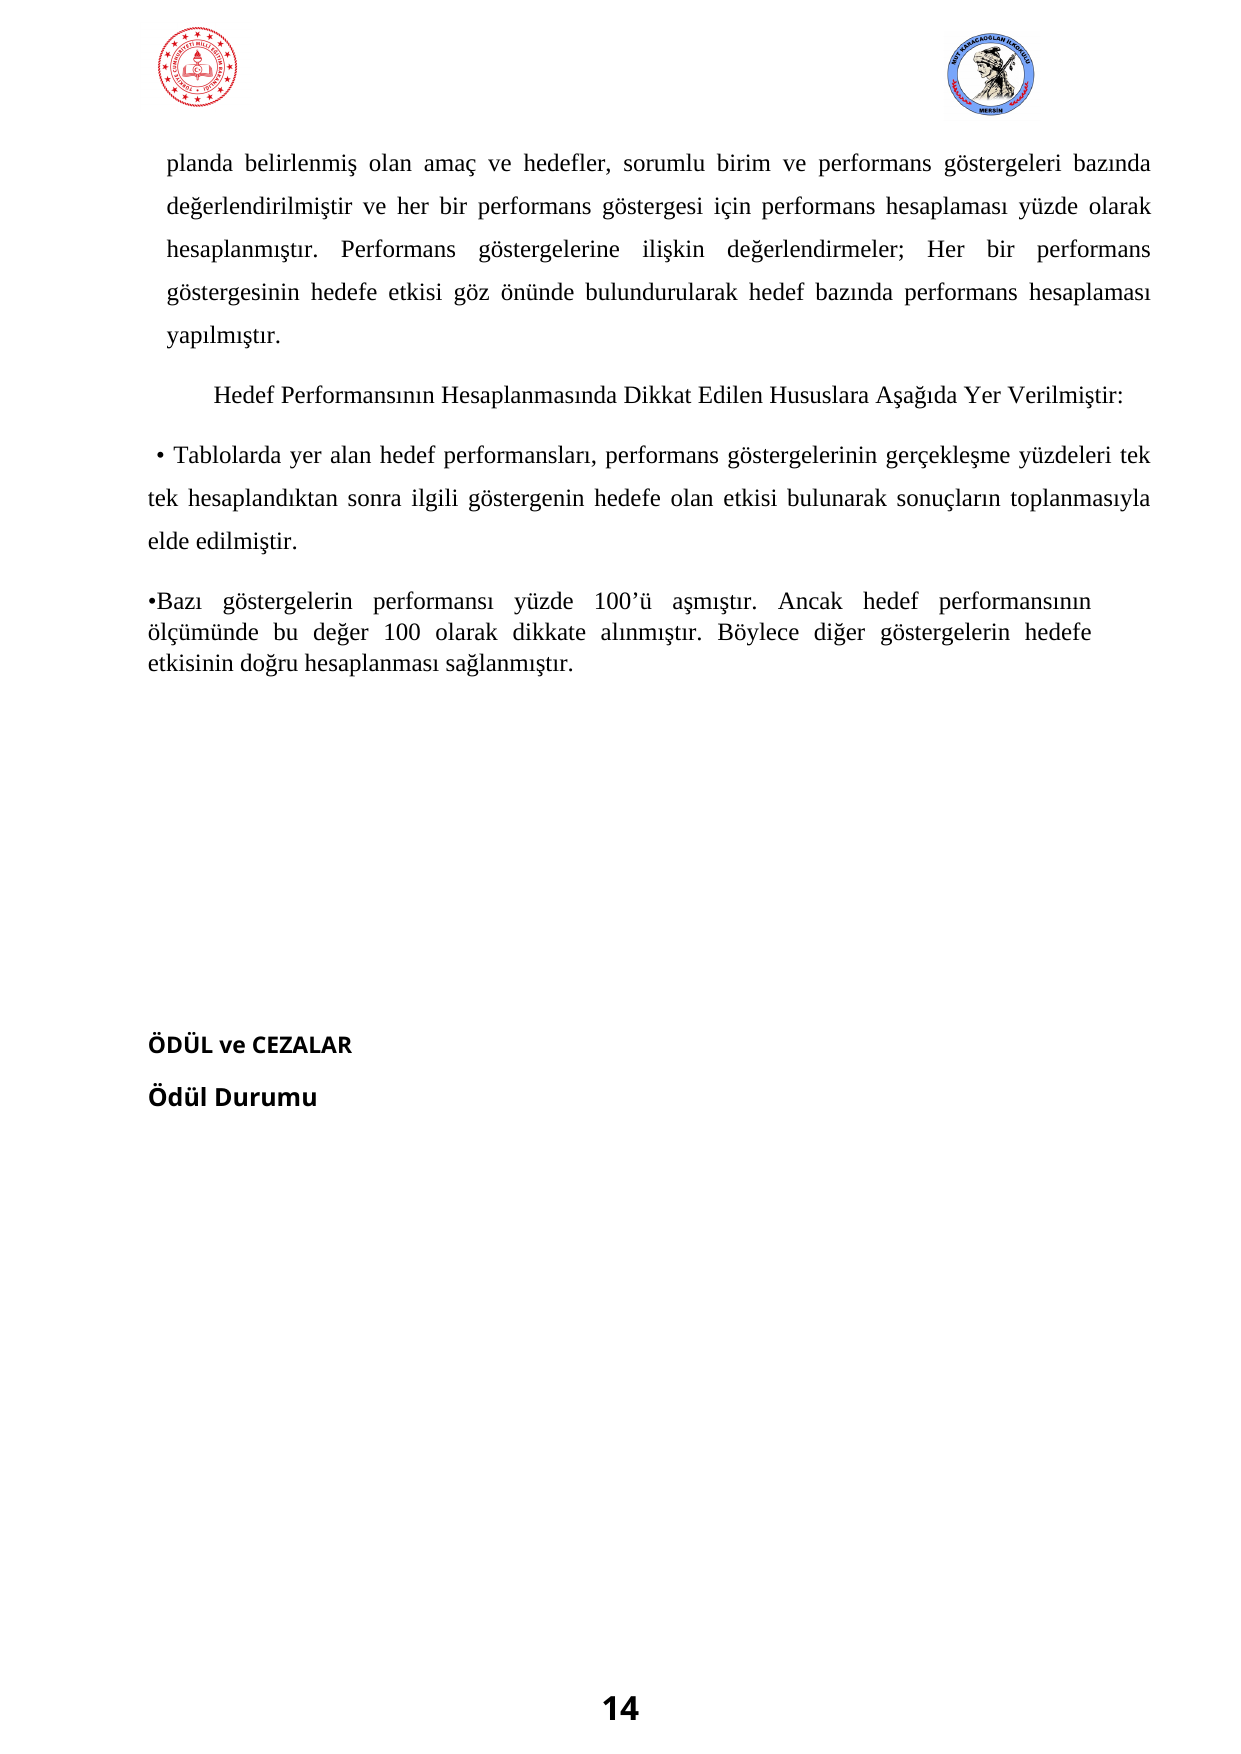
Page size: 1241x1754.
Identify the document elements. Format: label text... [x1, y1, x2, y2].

text Hedef Performansının Hesaplanmasında Dikkat Edilen Hususlara Aşağıda Yer Verilmiştir: [166, 380, 1152, 409]
text Ödül Durumu [148, 1080, 1093, 1114]
text • Tablolarda yer alan hedef performansları, performans göstergelerinin gerçekleşme yüzdeleri tek tek hesaplandıktan sonra ilgili göstergenin hedefe olan etkisi bulunarak sonuçların toplanmasıyla elde edilmiştir. [148, 440, 1152, 555]
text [166, 148, 1152, 349]
text •Bazı göstergelerin performansı yüzde 100’ü aşmıştır. Ancak hedef performansının ölçümünde bu değer 100 olarak dikkate alınmıştır. Böylece diğer göstergelerin hedefe etkisinin doğru hesaplanması sağlanmıştır. [148, 586, 1093, 677]
picture [943, 31, 1041, 121]
picture [140, 22, 253, 112]
text ÖDÜL ve CEZALAR [148, 1029, 1093, 1061]
